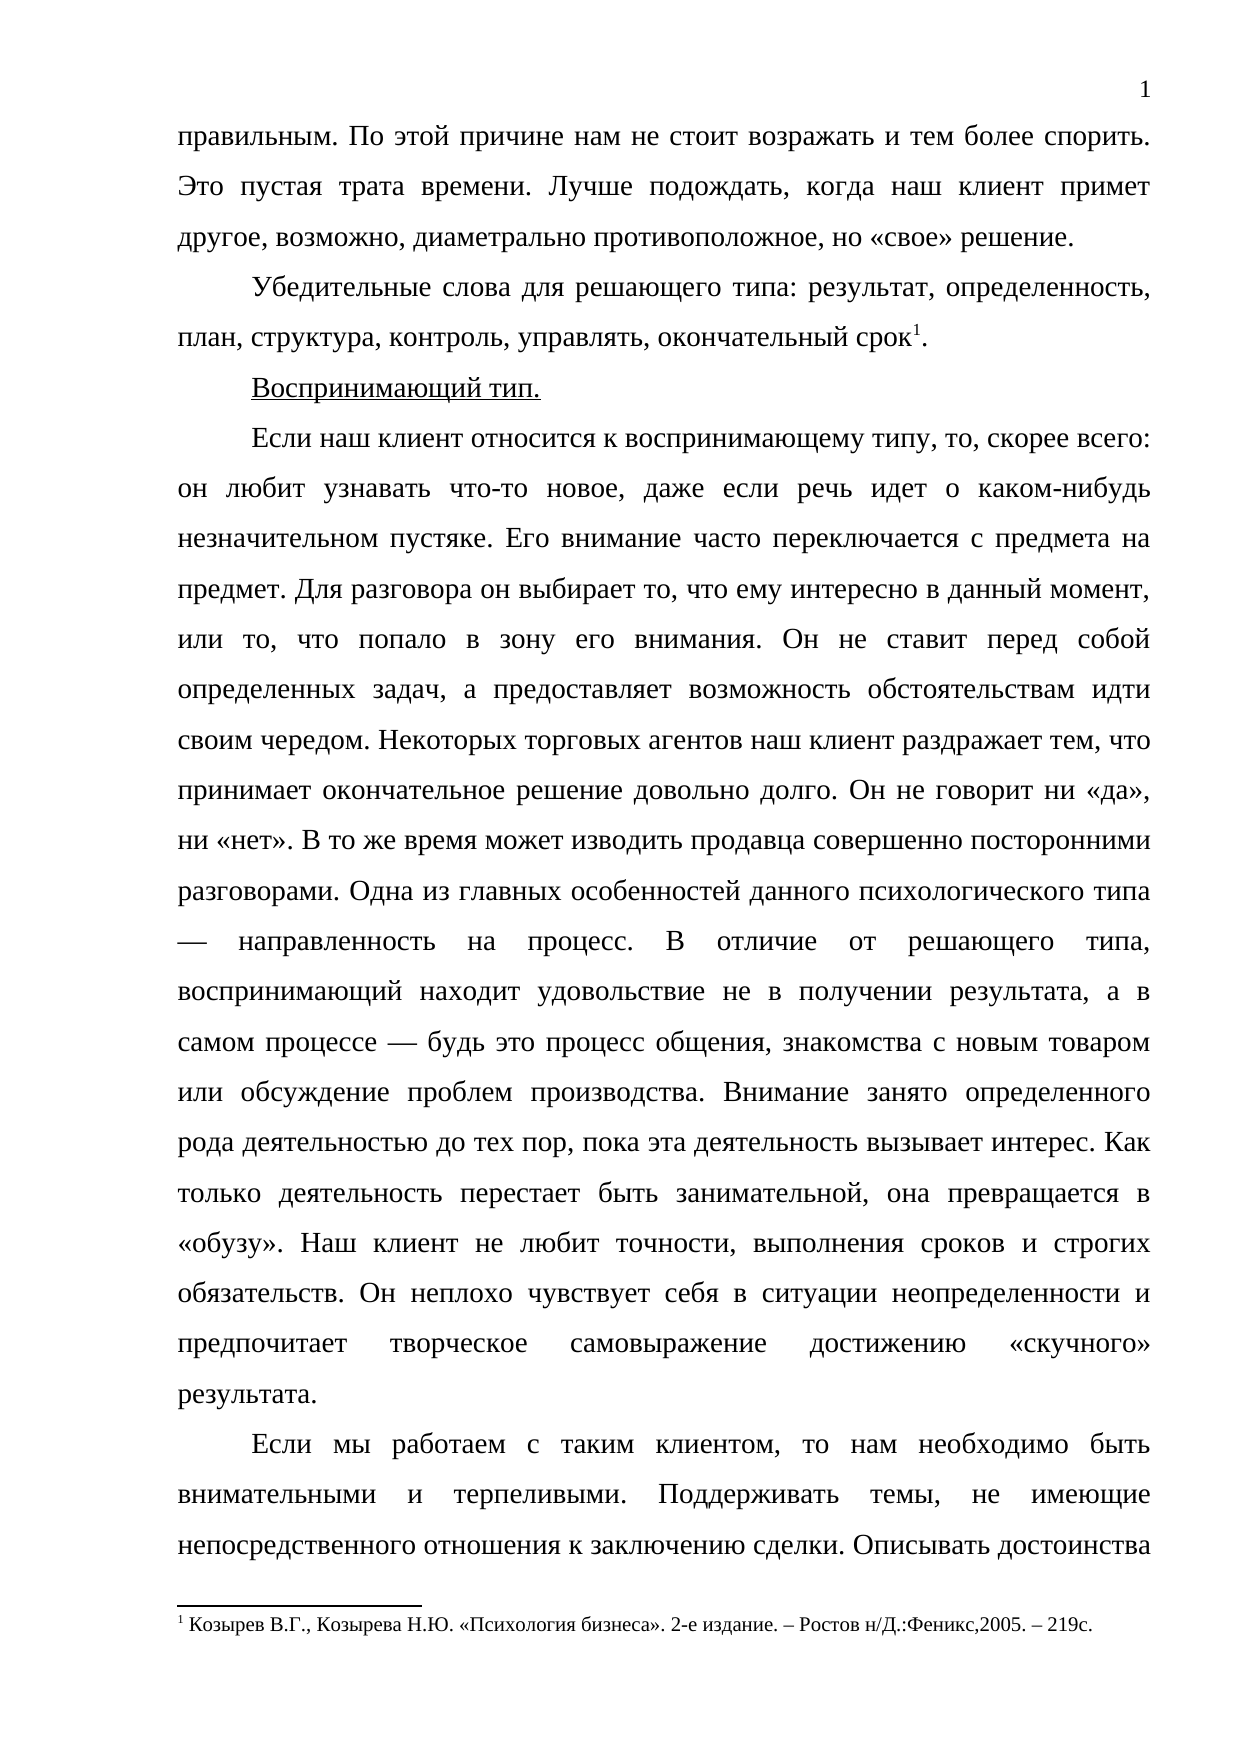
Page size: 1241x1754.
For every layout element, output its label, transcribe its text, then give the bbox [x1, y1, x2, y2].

text Если наш клиент относится к воспринимающему типу, то, скорее всего: он любит узнавать что-то новое, даже если речь идет о каком-нибудь незначительном пустяке. Его внимание часто переключается с предмета на предмет. Для разговора он выбирает то, что ему интересно в данный момент, или то, что попало в зону его внимания. Он не ставит перед собой определенных задач, а предоставляет возможность обстоятельствам идти своим чередом. Некоторых торговых агентов наш клиент раздражает тем, что принимает окончательное решение довольно долго. Он не говорит ни «да», ни «нет». В то же время может изводить продавца совершенно посторонними разговорами. Одна из главных особенностей данного психологического типа — направленность на процесс. В отличие от решающего типа, воспринимающий находит удовольствие не в получении результата, а в самом процессе — будь это процесс общения, знакомства с новым товаром или обсуждение проблем производства. Внимание занято определенного рода деятельностью до тех пор, пока эта деятельность вызывает интерес. Как только деятельность перестает быть занимательной, она превращается в «обузу». Наш клиент не любит точности, выполнения сроков и строгих обязательств. Он неплохо чувствует себя в ситуации неопределенности и предпочитает творческое самовыражение достижению «скучного» результата. [177, 420, 1152, 1409]
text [177, 1426, 1152, 1560]
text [177, 118, 1152, 252]
text Убедительные слова для решающего типа: результат, определенность, план, структура, контроль, управлять, окончательный срок. [177, 269, 1152, 353]
text Воспринимающий тип. [177, 370, 1152, 403]
